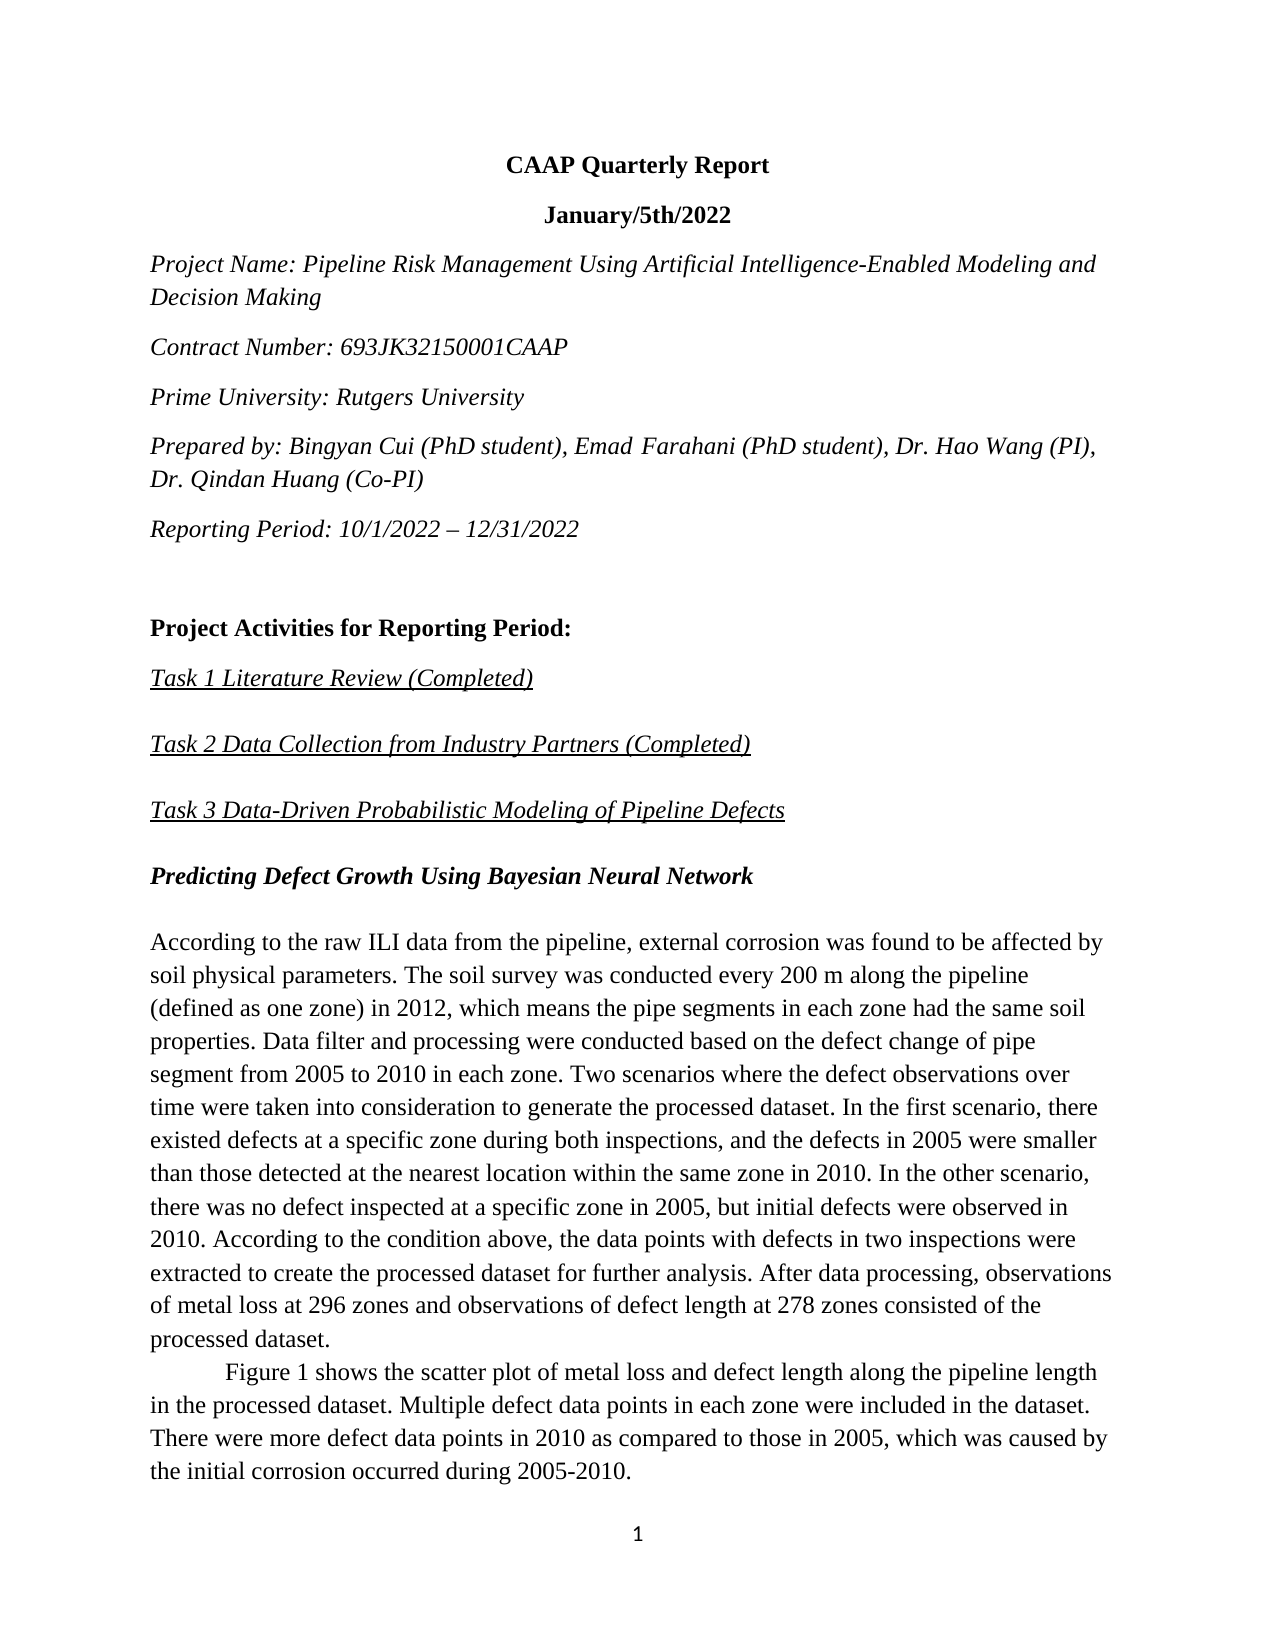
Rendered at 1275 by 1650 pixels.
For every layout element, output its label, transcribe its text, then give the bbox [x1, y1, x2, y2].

text Task 1 Literature Review (Completed) [150, 663, 1112, 692]
text CAAP Quarterly Report [150, 150, 1125, 179]
text Contract Number: 693JK32150001CAAP [150, 332, 1125, 361]
text Project Name: Pipeline Risk Management Using Artificial Intelligence-Enabled Modeling and Decision Making [150, 249, 1125, 311]
text Reporting Period: 10/1/2022 – 12/31/2022 [150, 514, 1125, 543]
text Task 3 Data-Driven Probabilistic Modeling of Pipeline Defects [150, 795, 1112, 824]
text Prepared by: Bingyan Cui (PhD student), Emad Farahani (PhD student), Dr. Hao Wang (PI), Dr. Qindan Huang (Co-PI) [150, 431, 1125, 493]
text January/5th/2022 [150, 200, 1125, 228]
text Task 2 Data Collection from Industry Partners (Completed) [150, 729, 1112, 758]
text According to the raw ILI data from the pipeline, external corrosion was found to be affected by soil physical parameters. The soil survey was conducted every 200 m along the pipeline (defined as one zone) in 2012, which means the pipe segments in each zone had the same soil properties. Data filter and processing were conducted based on the defect change of pipe segment from 2005 to 2010 in each zone. Two scenarios where the defect observations over time were taken into consideration to generate the processed dataset. In the first scenario, there existed defects at a specific zone during both inspections, and the defects in 2005 were smaller than those detected at the nearest location within the same zone in 2010. In the other scenario, there was no defect inspected at a specific zone in 2005, but initial defects were observed in 2010. According to the condition above, the data points with defects in two inspections were extracted to create the processed dataset for further analysis. After data processing, observations of metal loss at 296 zones and observations of defect length at 278 zones consisted of the processed dataset. [150, 927, 1112, 1352]
text Predicting Defect Growth Using Bayesian Neural Network [150, 861, 1112, 890]
text Project Activities for Reporting Period: [150, 613, 1125, 642]
text Figure 1 shows the scatter plot of metal loss and defect length along the pipeline length in the processed dataset. Multiple defect data points in each zone were included in the dataset. There were more defect data points in 2010 as compared to those in 2005, which was caused by the initial corrosion occurred during 2005-2010. [150, 1357, 1112, 1484]
text Prime University: Rutgers University [150, 382, 1125, 411]
